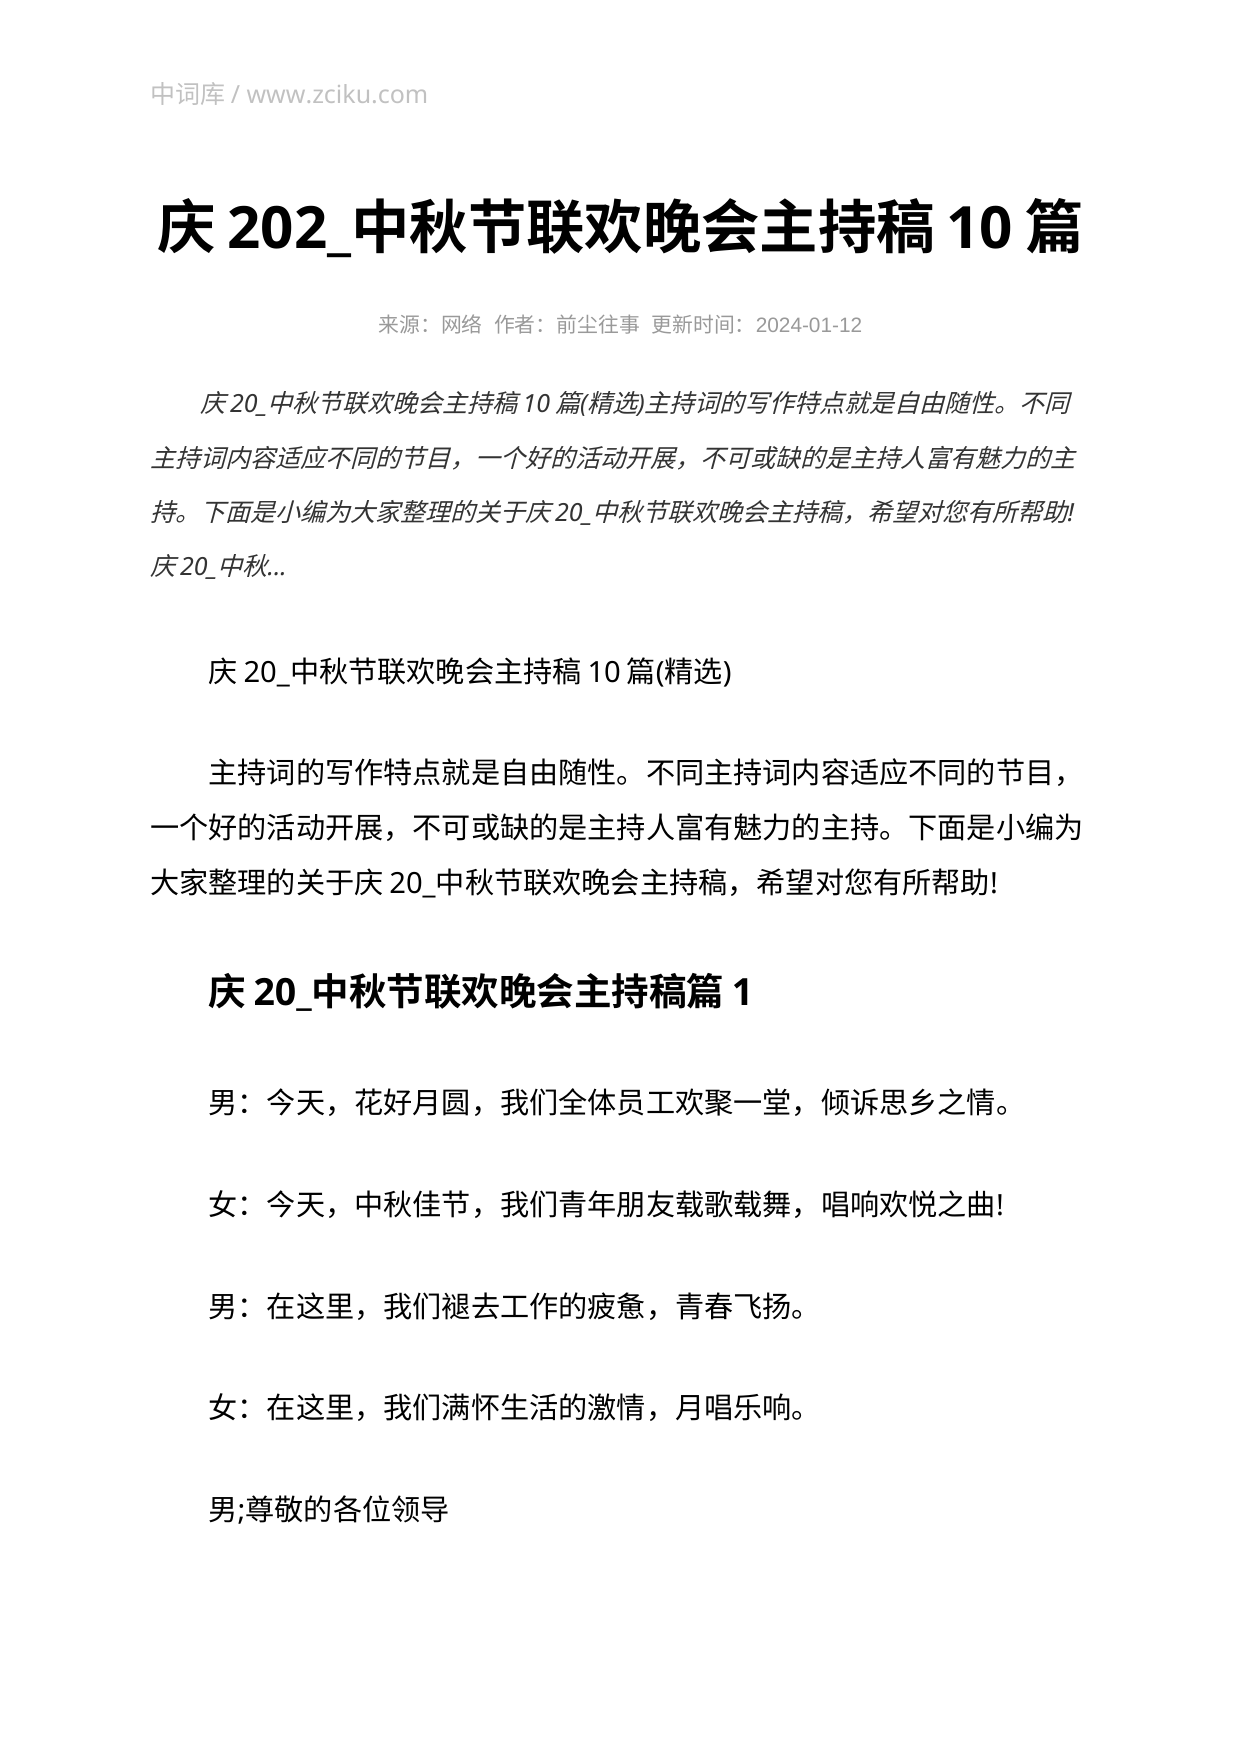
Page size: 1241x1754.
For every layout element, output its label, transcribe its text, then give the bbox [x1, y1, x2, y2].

text 庆20_中秋节联欢晚会主持稿10篇(精选) [150, 648, 1090, 691]
text 女：在这里，我们满怀生活的激情，月唱乐响。 [150, 1385, 1090, 1427]
text 男：今天，花好月圆，我们全体员工欢聚一堂，倾诉思乡之情。 [150, 1079, 1090, 1122]
text 男：在这里，我们褪去工作的疲惫，青春飞扬。 [150, 1283, 1090, 1326]
text 男;尊敬的各位领导 [150, 1487, 1090, 1529]
text 庆20_中秋节联欢晚会主持稿10篇(精选)主持词的写作特点就是自由随性。不同主持词内容适应不同的节目，一个好的活动开展，不可或缺的是主持人富有魅力的主持。下面是小编为大家整理的关于庆20_中秋节联欢晚会主持稿，希望对您有所帮助!庆20_中秋... [150, 384, 1090, 583]
text 庆20_中秋节联欢晚会主持稿篇1 [150, 962, 1090, 1016]
text 来源：网络 作者：前尘往事 更新时间：2024-01-12 [150, 313, 1090, 337]
text 女：今天，中秋佳节，我们青年朋友载歌载舞，唱响欢悦之曲! [150, 1181, 1090, 1224]
subtitle 庆202_中秋节联欢晚会主持稿10篇 [150, 181, 1090, 266]
text 主持词的写作特点就是自由随性。不同主持词内容适应不同的节目，一个好的活动开展，不可或缺的是主持人富有魅力的主持。下面是小编为大家整理的关于庆20_中秋节联欢晚会主持稿，希望对您有所帮助! [150, 750, 1090, 902]
